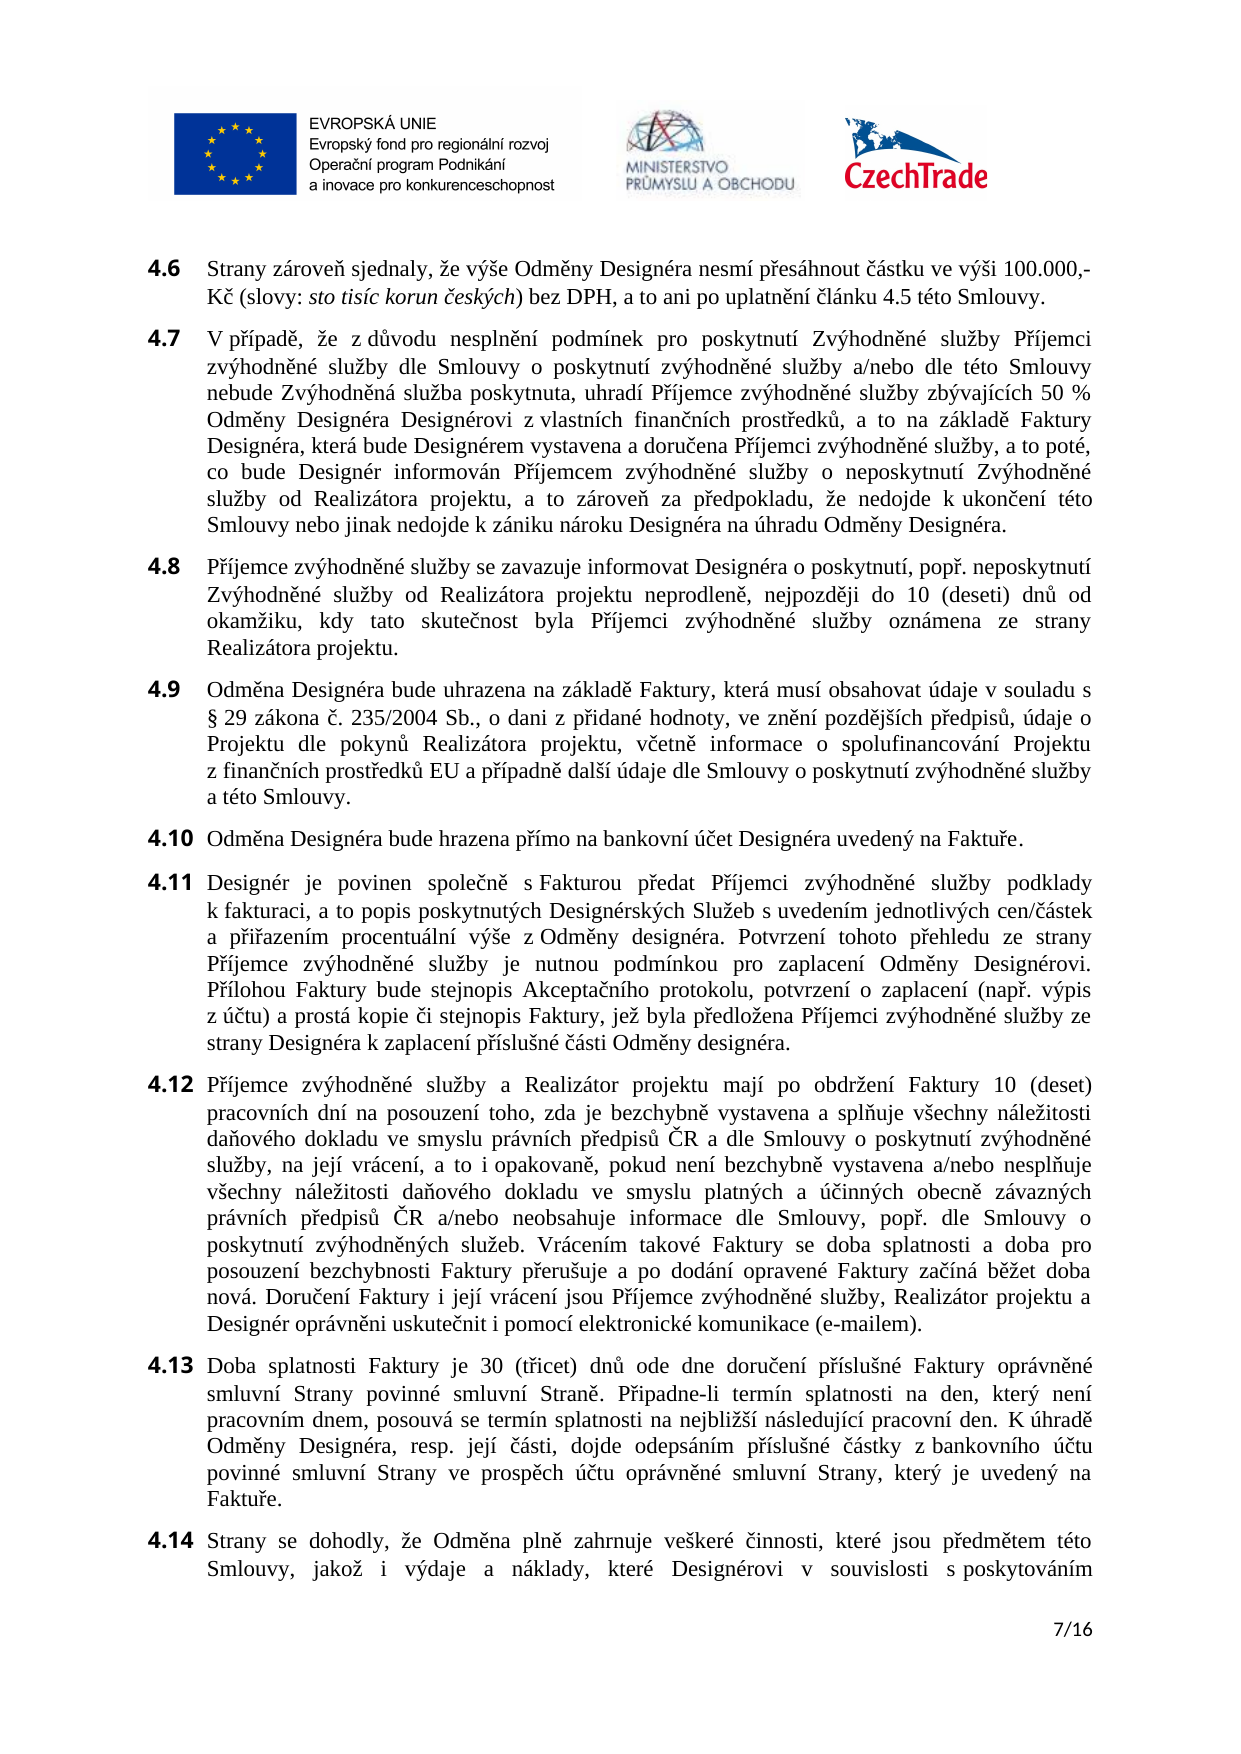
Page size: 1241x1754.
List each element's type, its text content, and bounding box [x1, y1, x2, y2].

picture [616, 100, 805, 201]
picture [147, 86, 582, 201]
picture [845, 105, 988, 201]
text Designér je povinen společně s Fakturou předat Příjemci zvýhodněné služby podklady k fakturaci, a to popis poskytnutých Designérských Služeb s uvedením jednotlivých cen/částek a přiřazením procentuální výše z Odměny designéra. Potvrzení tohoto přehledu ze strany Příjemce zvýhodněné služby je nutnou podmínkou pro zaplacení Odměny Designérovi. Přílohou Faktury bude stejnopis Akceptačního protokolu, potvrzení o zaplacení (např. výpis z účtu) a prostá kopie či stejnopis Faktury, jež byla předložena Příjemci zvýhodněné služby ze strany Designéra k zaplacení příslušné části Odměny designéra. [148, 866, 1093, 1055]
text Strany zároveň sjednaly, že výše Odměny Designéra nesmí přesáhnout částku ve výši 100.000,- Kč (slovy: sto tisíc korun českých) bez DPH, a to ani po uplatnění článku 4.5 této Smlouvy. [148, 252, 1093, 309]
text Doba splatnosti Faktury je 30 (třicet) dnů ode dne doručení příslušné Faktury oprávněné smluvní Strany povinné smluvní Straně. Připadne-li termín splatnosti na den, který není pracovním dnem, posouvá se termín splatnosti na nejbližší následující pracovní den. K úhradě Odměny Designéra, resp. její části, dojde odepsáním příslušné částky z bankovního účtu povinné smluvní Strany ve prospěch účtu oprávněné smluvní Strany, který je uvedený na Faktuře. [148, 1348, 1093, 1512]
text Odměna Designéra bude hrazena přímo na bankovní účet Designéra uvedený na Faktuře. [148, 822, 1093, 853]
text Příjemce zvýhodněné služby se zavazuje informovat Designéra o poskytnutí, popř. neposkytnutí Zvýhodněné služby od Realizátora projektu neprodleně, nejpozději do 10 (deseti) dnů od okamžiku, kdy tato skutečnost byla Příjemci zvýhodněné služby oznámena ze strany Realizátora projektu. [148, 550, 1093, 660]
text Odměna Designéra bude uhrazena na základě Faktury, která musí obsahovat údaje v souladu s § 29 zákona č. 235/2004 Sb., o dani z přidané hodnoty, ve znění pozdějších předpisů, údaje o Projektu dle pokynů Realizátora projektu, včetně informace o spolufinancování Projektu z finančních prostředků EU a případně další údaje dle Smlouvy o poskytnutí zvýhodněné služby a této Smlouvy. [148, 673, 1093, 809]
text Příjemce zvýhodněné služby a Realizátor projektu mají po obdržení Faktury 10 (deset) pracovních dní na posouzení toho, zda je bezchybně vystavena a splňuje všechny náležitosti daňového dokladu ve smyslu právních předpisů ČR a dle Smlouvy o poskytnutí zvýhodněné služby, na její vrácení, a to i opakovaně, pokud není bezchybně vystavena a/nebo nesplňuje všechny náležitosti daňového dokladu ve smyslu platných a účinných obecně závazných právních předpisů ČR a/nebo neobsahuje informace dle Smlouvy, popř. dle Smlouvy o poskytnutí zvýhodněných služeb. Vrácením takové Faktury se doba splatnosti a doba pro posouzení bezchybnosti Faktury přerušuje a po dodání opravené Faktury začíná běžet doba nová. Doručení Faktury i její vrácení jsou Příjemce zvýhodněné služby, Realizátor projektu a Designér oprávněni uskutečnit i pomocí elektronické komunikace (e-mailem). [148, 1068, 1093, 1336]
text V případě, že z důvodu nesplnění podmínek pro poskytnutí Zvýhodněné služby Příjemci zvýhodněné služby dle Smlouvy o poskytnutí zvýhodněné služby a/nebo dle této Smlouvy nebude Zvýhodněná služba poskytnuta, uhradí Příjemce zvýhodněné služby zbývajících 50 % Odměny Designéra Designérovi z vlastních finančních prostředků, a to na základě Faktury Designéra, která bude Designérem vystavena a doručena Příjemci zvýhodněné služby, a to poté, co bude Designér informován Příjemcem zvýhodněné služby o neposkytnutí Zvýhodněné služby od Realizátora projektu, a to zároveň za předpokladu, že nedojde k ukončení této Smlouvy nebo jinak nedojde k zániku nároku Designéra na úhradu Odměny Designéra. [148, 322, 1093, 537]
